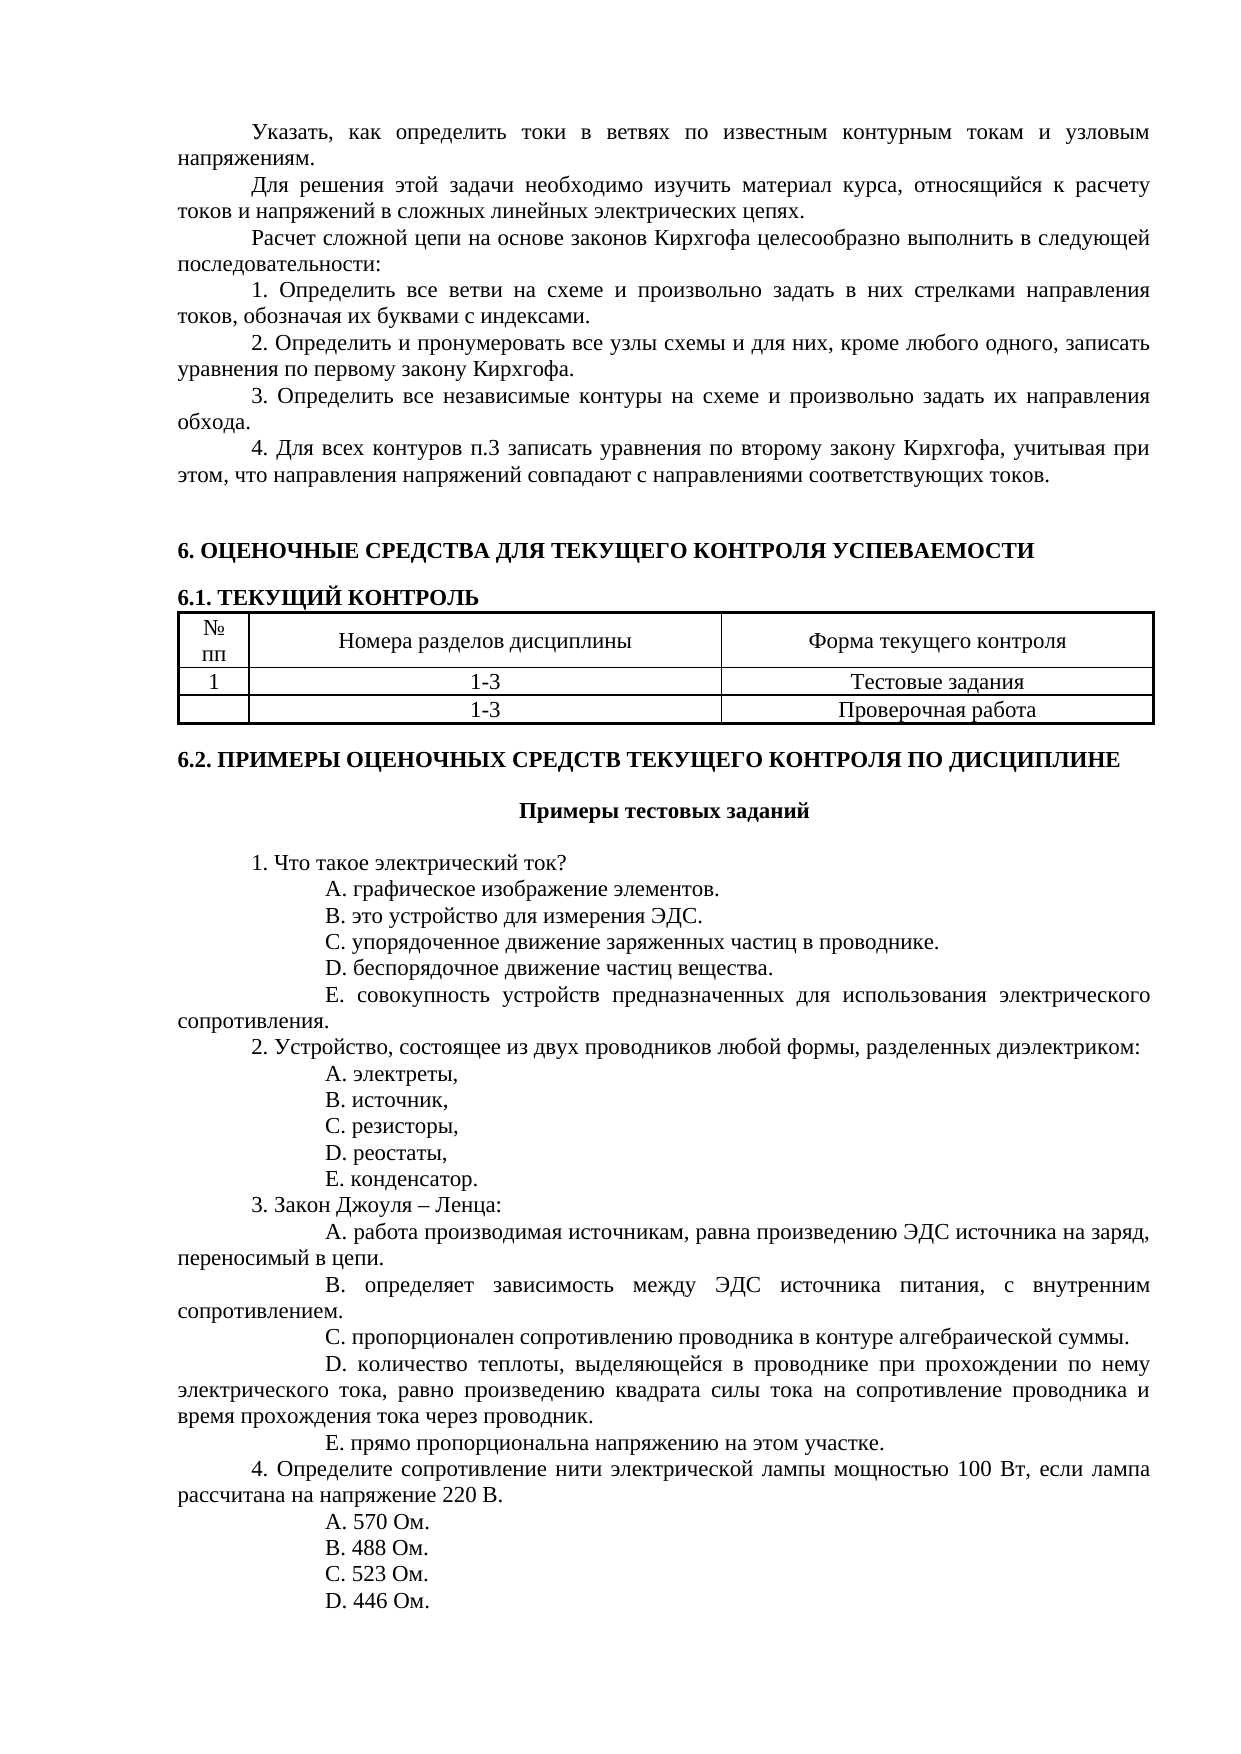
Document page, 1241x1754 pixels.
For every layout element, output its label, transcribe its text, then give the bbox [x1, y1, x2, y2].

text Расчет сложной цепи на основе законов Кирхгофа целесообразно выполнить в следующей последовательности: [177, 223, 1152, 276]
table_header Номера разделов дисциплины [250, 614, 721, 666]
table_header № пп [180, 614, 248, 666]
text A. 570 Ом. [177, 1508, 1152, 1534]
text E. совокупность устройств предназначенных для использования электрического сопротивления. [177, 981, 1152, 1033]
subtitle 6. Оценочные средства для текущего контроля успеваемости [177, 537, 1152, 563]
text D. реостаты, [177, 1139, 1152, 1165]
text E. конденсатор. [177, 1165, 1152, 1192]
text A. работа производимая источникам, равна произведению ЭДС источника на заряд, переносимый в цепи. [177, 1218, 1152, 1271]
table_cell Тестовые задания [722, 668, 1152, 694]
subtitle 6.2. Примеры оценочных средств текущего контроля по дисциплине [177, 746, 1152, 773]
table_header Форма текущего контроля [722, 614, 1152, 666]
text 1. Что такое электрический ток? [177, 849, 1152, 875]
table_cell Проверочная работа [722, 696, 1152, 722]
text B. 488 Ом. [177, 1534, 1152, 1561]
text 1. Определить все ветви на схеме и произвольно задать в них стрелками направления токов, обозначая их буквами с индексами. [177, 276, 1152, 329]
text 2. Определить и пронумеровать все узлы схемы и для них, кроме любого одного, записать уравнения по первому закону Кирхгофа. [177, 329, 1152, 382]
text 4. Определите сопротивление нити электрической лампы мощностью 100 Вт, если лампа рассчитана на напряжение 220 В. [177, 1455, 1152, 1508]
text C. пропорционален сопротивлению проводника в контуре алгебраической суммы. [177, 1323, 1152, 1350]
text B. определяет зависимость между ЭДС источника питания, с внутренним сопротивлением. [177, 1271, 1152, 1323]
subtitle 6.1. ТЕКУЩИЙ КОНТРОЛЬ [177, 584, 1152, 611]
text C. упорядоченное движение заряженных частиц в проводнике. [177, 928, 1152, 954]
text D. количество теплоты, выделяющейся в проводнике при прохождении по нему электрического тока, равно произведению квадрата силы тока на сопротивление проводника и время прохождения тока через проводник. [177, 1350, 1152, 1429]
text Примеры тестовых заданий [177, 798, 1152, 824]
text D. 446 Ом. [177, 1587, 1152, 1613]
table_cell 1-3 [250, 696, 721, 722]
text C. 523 Ом. [177, 1561, 1152, 1587]
text D. беспорядочное движение частиц вещества. [177, 954, 1152, 981]
table_cell 1-3 [250, 668, 721, 694]
text 4. Для всех контуров п.3 записать уравнения по второму закону Кирхгофа, учитывая при этом, что направления напряжений совпадают с направлениями соответствующих токов. [177, 434, 1152, 487]
text 3. Определить все независимые контуры на схеме и произвольно задать их направления обхода. [177, 382, 1152, 434]
text A. электреты, [177, 1060, 1152, 1086]
text 2. Устройство, состоящее из двух проводников любой формы, разделенных диэлектриком: [177, 1033, 1152, 1060]
text 3. Закон Джоуля – Ленца: [177, 1192, 1152, 1218]
text E. прямо пропорциональна напряжению на этом участке. [177, 1429, 1152, 1455]
text Указать, как определить токи в ветвях по известным контурным токам и узловым напряжениям. [177, 118, 1152, 171]
table_cell 1 [180, 668, 248, 694]
text A. графическое изображение элементов. [177, 875, 1152, 902]
text C. резисторы, [177, 1112, 1152, 1139]
text Для решения этой задачи необходимо изучить материал курса, относящийся к расчету токов и напряжений в сложных линейных электрических цепях. [177, 171, 1152, 223]
table_cell [180, 696, 248, 722]
text B. это устройство для измерения ЭДС. [177, 902, 1152, 928]
text B. источник, [177, 1086, 1152, 1112]
